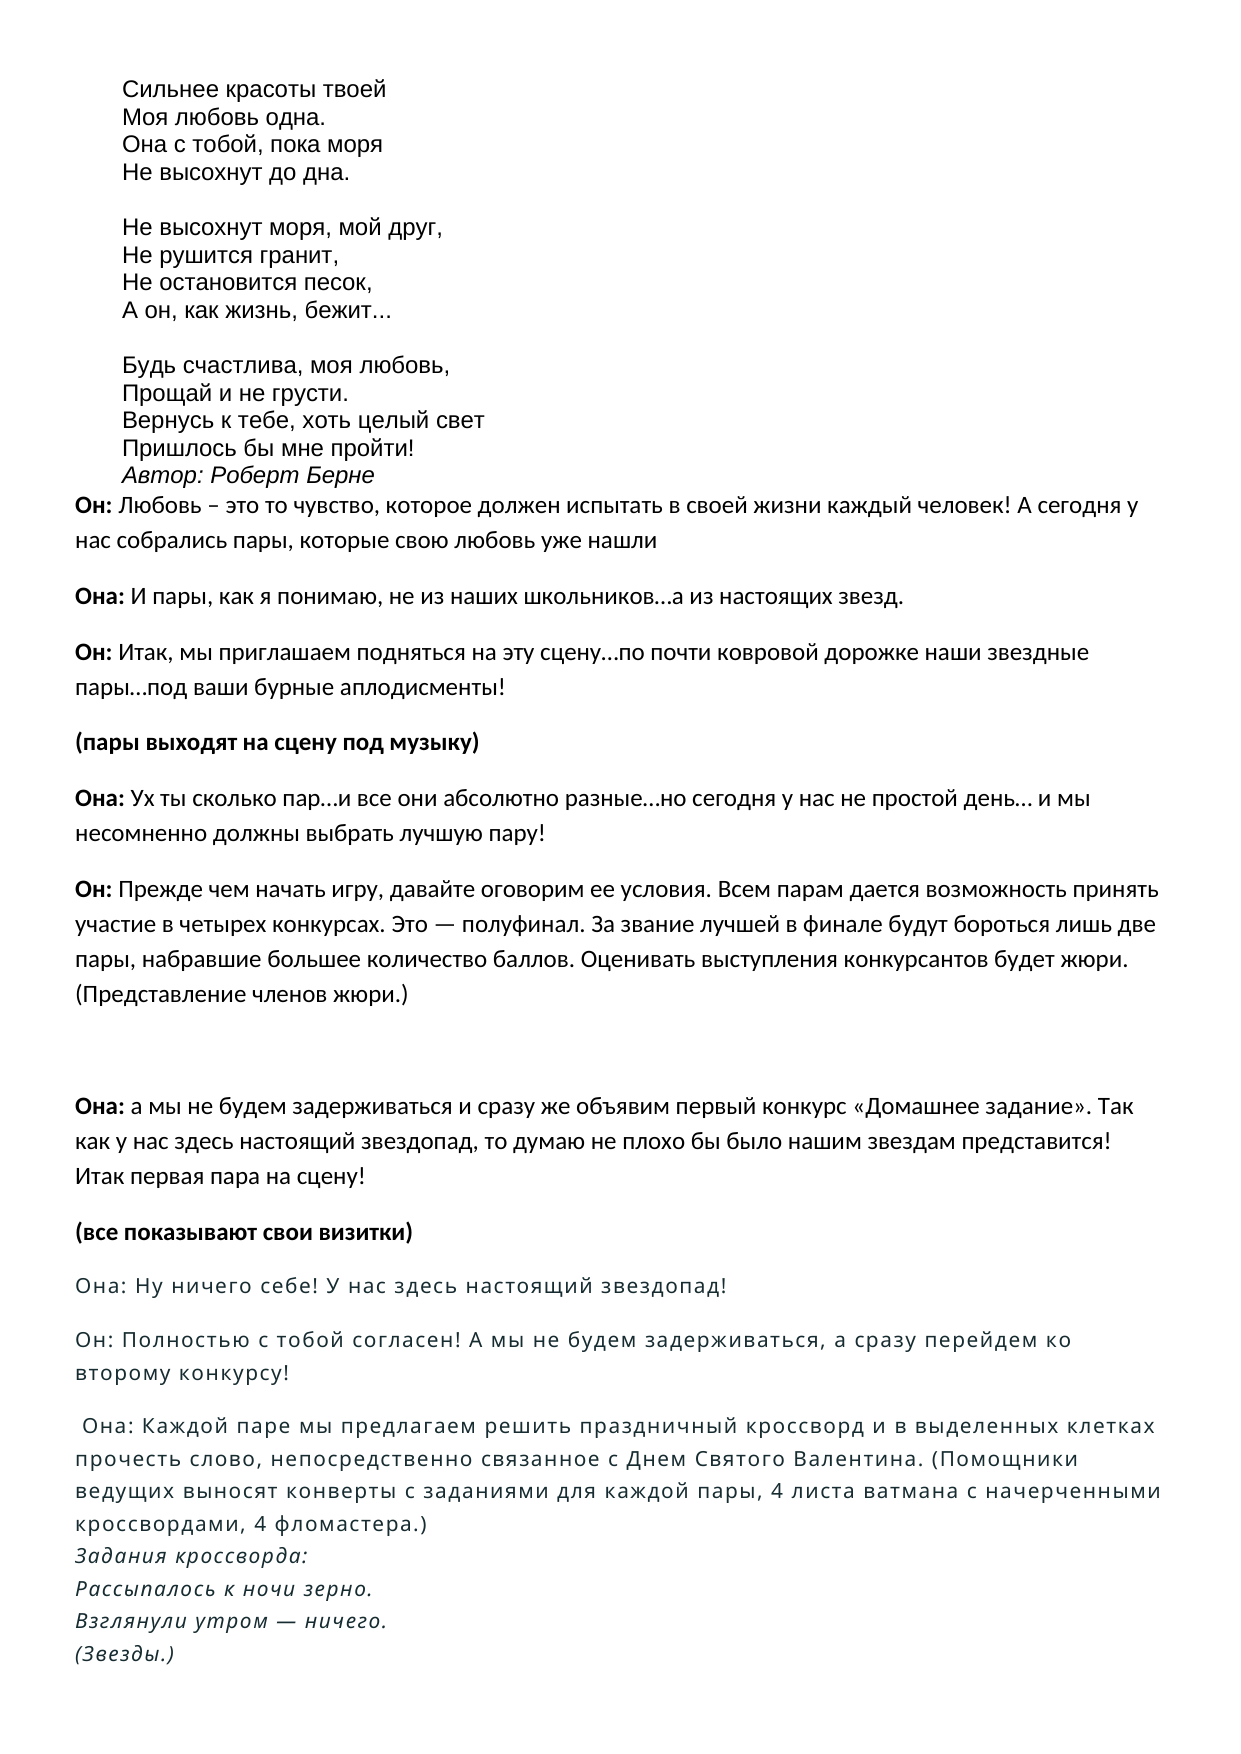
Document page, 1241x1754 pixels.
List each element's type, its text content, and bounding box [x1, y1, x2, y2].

text (пары выходят на сцену под музыку) [75, 727, 1165, 757]
text Моя любовь одна. [75, 103, 1165, 130]
text (все показывают свои визитки) [75, 1216, 1165, 1246]
text Она: Ну ничего себе! У нас здесь настоящий звездопад! [75, 1272, 1165, 1300]
text Не рушится гранит, [75, 241, 1165, 268]
text Он: Полностью с тобой согласен! А мы не будем задерживаться, а сразу перейдем ко второму конкурсу! [75, 1325, 1165, 1386]
text Вернусь к тебе, хоть целый свет [75, 406, 1165, 434]
text Прощай и не грусти. [75, 379, 1165, 406]
text Она: Ух ты сколько пар…и все они абсолютно разные…но сегодня у нас не простой день… и мы несомненно должны выбрать лучшую пару! [75, 782, 1165, 848]
text Не высохнут до дна. [75, 158, 1165, 185]
text Будь счастлива, моя любовь, [75, 351, 1165, 379]
text А он, как жизнь, бежит... [75, 296, 1165, 323]
text Он: Прежде чем начать игру, давайте оговорим ее условия. Всем парам дается возможность принять участие в четырех конкурсах. Это — полуфинал. За звание лучшей в финале будут бороться лишь две пары, набравшие большее количество баллов. Оценивать выступления конкурсантов будет жюри. (Представление членов жюри.) [75, 873, 1165, 1009]
text Она: Каждой паре мы предлагаем решить праздничный кроссворд и в выделенных клетках прочесть слово, непосредственно связанное с Днем Святого Валентина. (Помощники ведущих выносят конверты с заданиями для каждой пары, 4 листа ватмана с начерченными кроссвордами, 4 фломастера.) Задания кроссворда: Рассыпалось к ночи зерно. Взглянули утром — ничего. (Звезды.) [75, 1411, 1165, 1668]
text Он: Любовь – это то чувство, которое должен испытать в своей жизни каждый человек! А сегодня у нас собрались пары, которые свою любовь уже нашли [75, 489, 1165, 554]
text Пришлось бы мне пройти! [75, 434, 1165, 461]
text Она: И пары, как я понимаю, не из наших школьников…а из настоящих звезд. [75, 580, 1165, 610]
text Не высохнут моря, мой друг, [75, 213, 1165, 241]
text Она: а мы не будем задерживаться и сразу же объявим первый конкурс «Домашнее задание». Так как у нас здесь настоящий звездопад, то думаю не плохо бы было нашим звездам представится! Итак первая пара на сцену! [75, 1090, 1165, 1190]
text Автор: Роберт Берне [75, 461, 1165, 489]
text Она с тобой, пока моря [75, 130, 1165, 158]
text Сильнее красоты твоей [75, 75, 1165, 103]
text Не остановится песок, [75, 268, 1165, 296]
text Он: Итак, мы приглашаем подняться на эту сцену…по почти ковровой дорожке наши звездные пары…под ваши бурные аплодисменты! [75, 636, 1165, 701]
